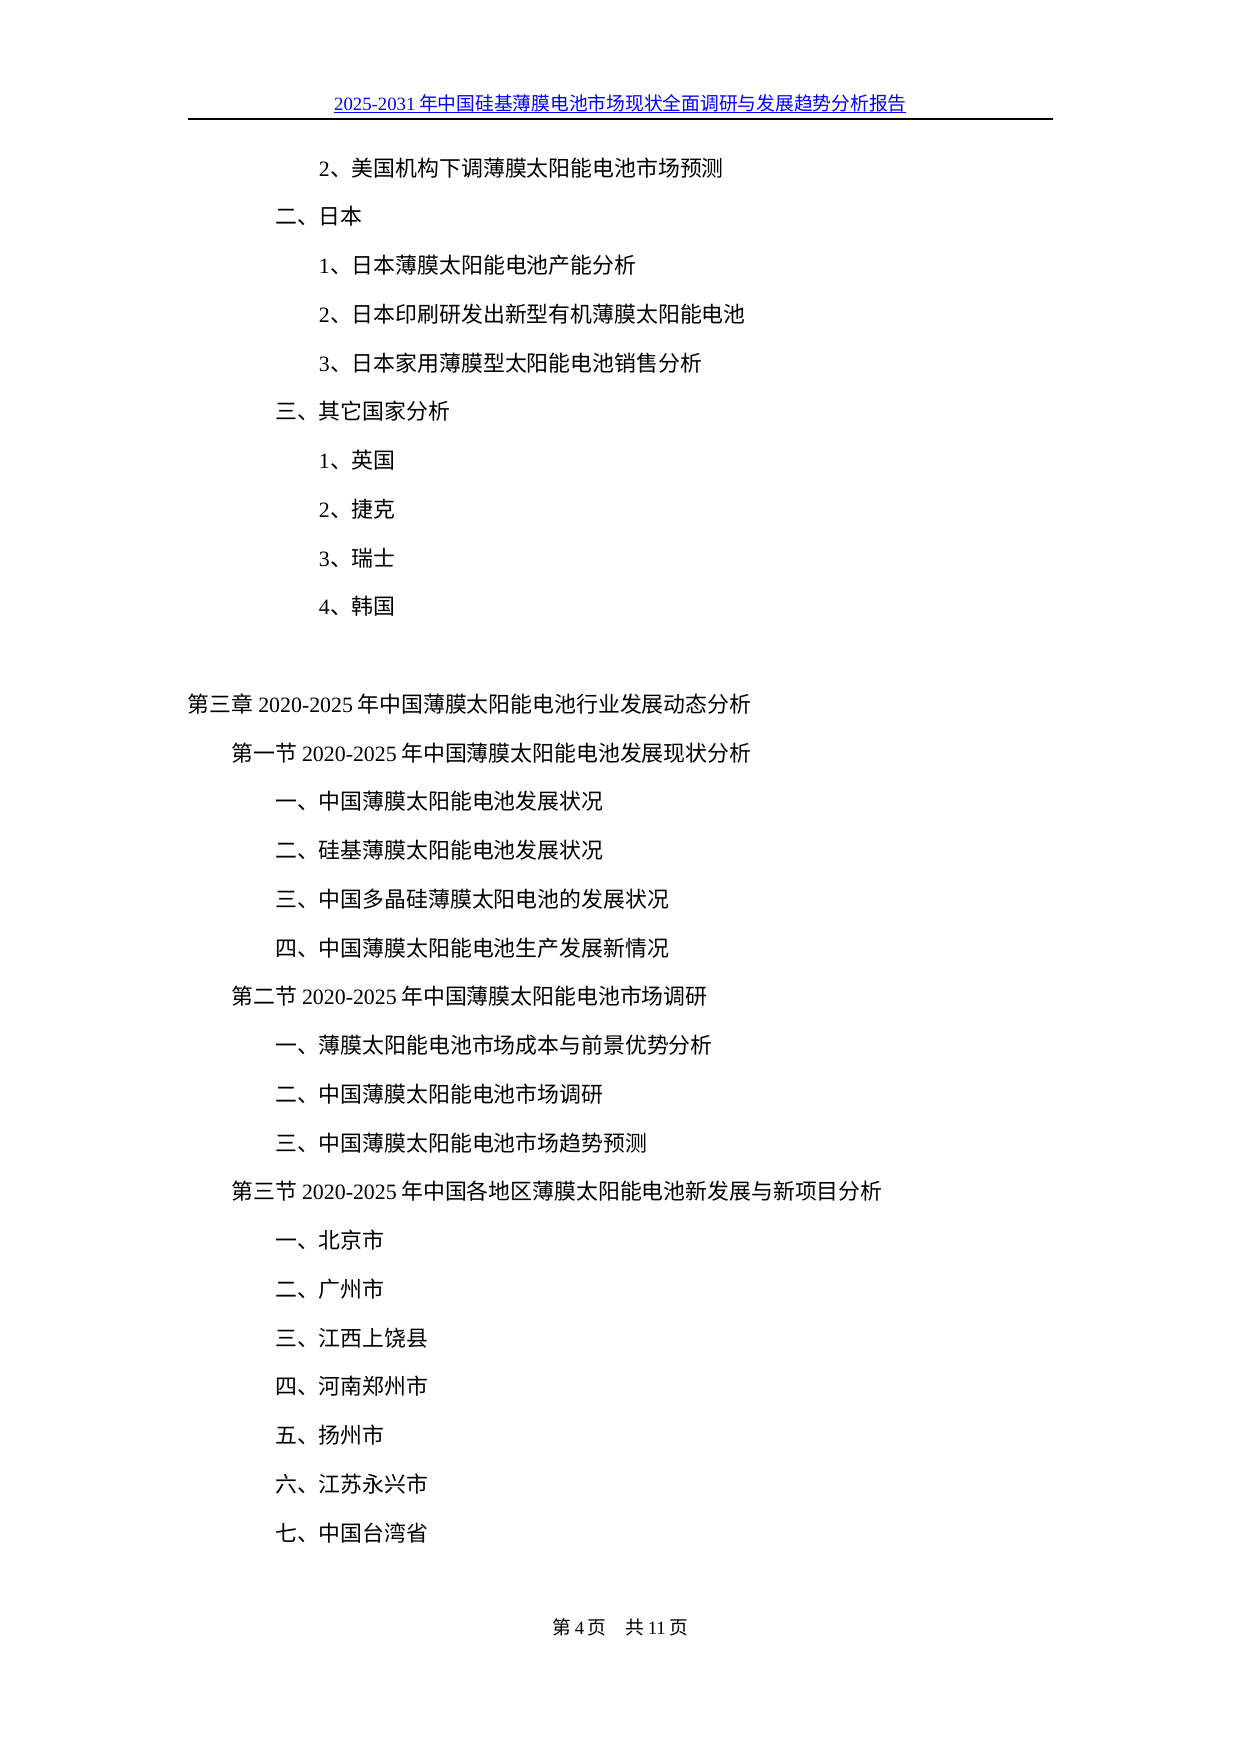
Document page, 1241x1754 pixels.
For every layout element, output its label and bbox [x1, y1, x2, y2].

text [187, 150, 1053, 1548]
